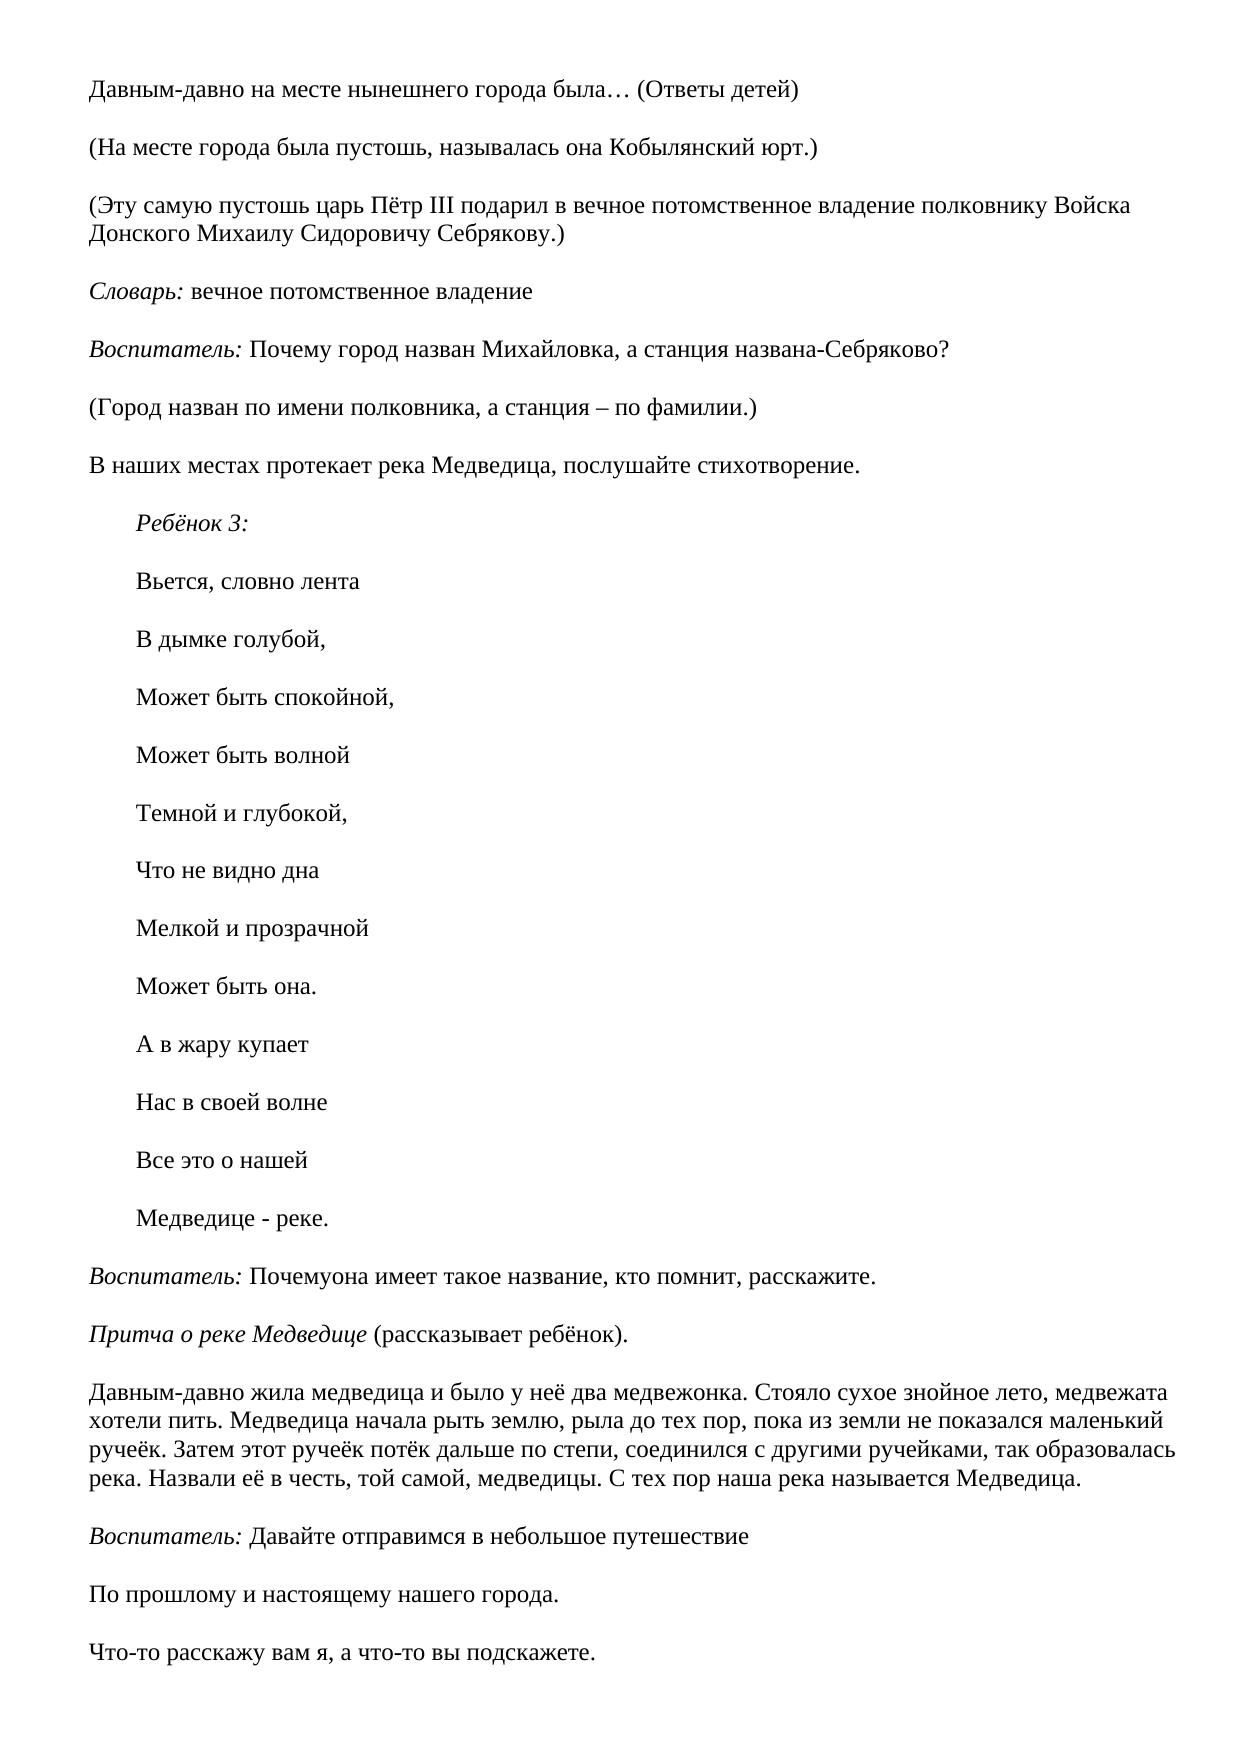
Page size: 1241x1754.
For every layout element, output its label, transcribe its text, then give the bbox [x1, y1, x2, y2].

text (Город назван по имени полковника, а станция – по фамилии.) [89, 392, 1181, 421]
text Воспитатель: Почему город назван Михайловка, а станция названа-Себряково? [89, 334, 1181, 363]
text Притча о реке Медведице (рассказывает ребёнок). [89, 1319, 1181, 1348]
text (Эту самую пустошь царь Пётр III подарил в вечное потомственное владение полковнику Войска Донского Михаилу Сидоровичу Себрякову.) [89, 190, 1181, 247]
text (На месте города была пустошь, называлась она Кобылянский юрт.) [89, 132, 1181, 161]
text Может быть спокойной, [136, 682, 1181, 711]
text А в жару купает [136, 1029, 1181, 1058]
text Воспитатель: Почемуона имеет такое название, кто помнит, расскажите. [89, 1261, 1181, 1290]
text Может быть она. [136, 971, 1181, 1000]
text Мелкой и прозрачной [136, 913, 1181, 942]
text В дымке голубой, [136, 624, 1181, 653]
text Что-то расскажу вам я, а что-то вы подскажете. [89, 1637, 1181, 1666]
text Медведице - реке. [136, 1203, 1181, 1232]
text Воспитатель: Давайте отправимся в небольшое путешествие [89, 1521, 1181, 1550]
text Темной и глубокой, [136, 798, 1181, 826]
text Давным-давно на месте нынешнего города была… (Ответы детей) [89, 74, 1181, 103]
text Все это о нашей [136, 1145, 1181, 1174]
text Ребёнок 3: [136, 508, 1181, 537]
text В наших местах протекает река Медведица, послушайте стихотворение. [89, 450, 1181, 479]
text Что не видно дна [136, 856, 1181, 884]
text Словарь: вечное потомственное владение [89, 276, 1181, 305]
text Нас в своей волне [136, 1087, 1181, 1116]
text По прошлому и настоящему нашего города. [89, 1579, 1181, 1608]
text Может быть волной [136, 740, 1181, 768]
text Давным-давно жила медведица и было у неё два медвежонка. Стояло сухое знойное лето, медвежата хотели пить. Медведица начала рыть землю, рыла до тех пор, пока из земли не показался маленький ручеёк. Затем этот ручеёк потёк дальше по степи, соединился с другими ручейками, так образовалась река. Назвали её в честь, той самой, медведицы. С тех пор наша река называется Медведица. [89, 1377, 1181, 1492]
text Вьется, словно лента [136, 566, 1181, 595]
